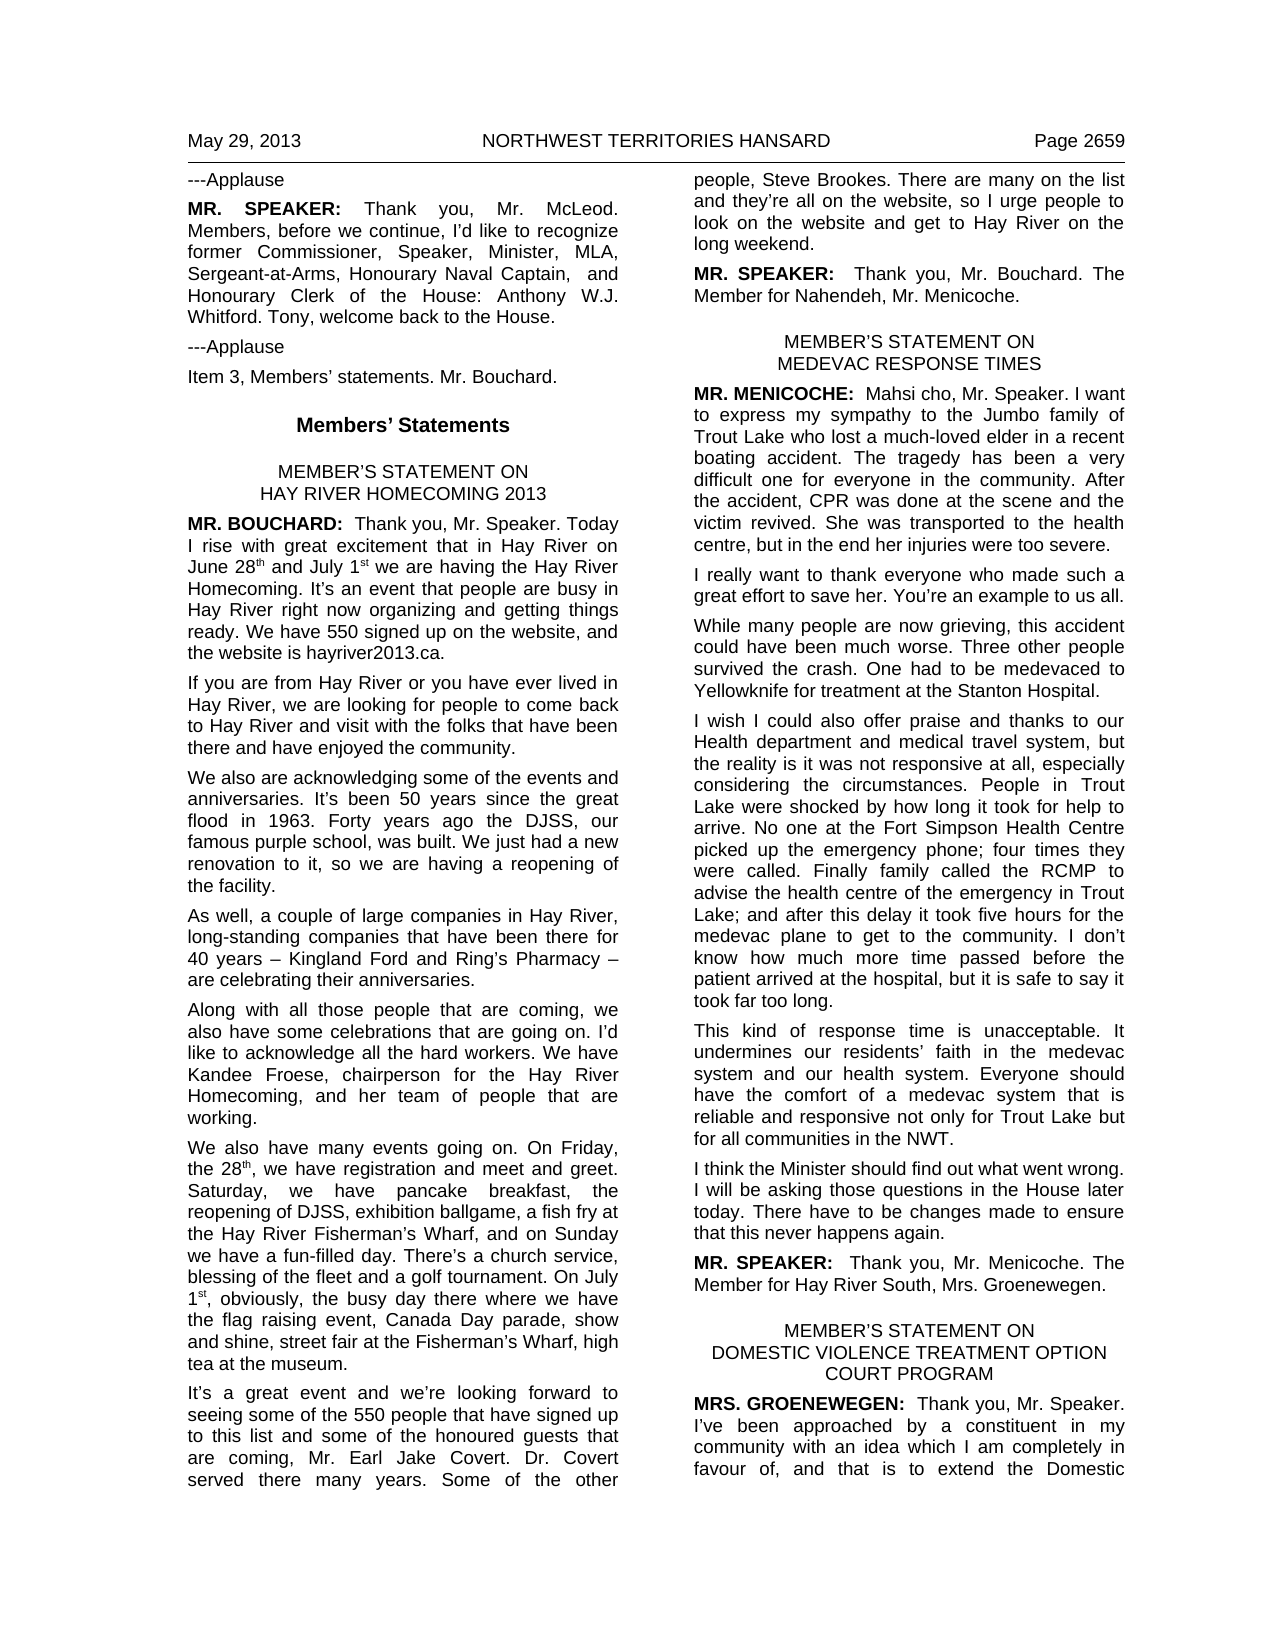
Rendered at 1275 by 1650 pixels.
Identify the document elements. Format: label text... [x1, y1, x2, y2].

text Item 3, Members’ statements. Mr. Bouchard. [187, 366, 619, 387]
text MR. MENICOCHE: Mahsi cho, Mr. Speaker. I want to express my sympathy to the Jumbo family of Trout Lake who lost a much-loved elder in a recent boating accident. The tragedy has been a very difficult one for everyone in the community. After the accident, CPR was done at the scene and the victim revived. She was transported to the health centre, but in the end her injuries were too severe. [694, 382, 1125, 555]
text We also are acknowledging some of the events and anniversaries. It’s been 50 years since the great flood in 1963. Forty years ago the DJSS, our famous purple school, was built. We just had a new renovation to it, so we are having a reopening of the facility. [187, 767, 619, 896]
text While many people are now grieving, this accident could have been much worse. Three other people survived the crash. One had to be medevaced to Yellowknife for treatment at the Stanton Hospital. [694, 615, 1125, 701]
text I think the Minister should find out what went wrong. I will be asking those questions in the House later today. There have to be changes made to ensure that this never happens again. [694, 1157, 1125, 1243]
text MR. SPEAKER: Thank you, Mr. Menicoche. The Member for Hay River South, Mrs. Groenewegen. [694, 1252, 1125, 1295]
text ---Applause [187, 336, 619, 357]
text ---Applause [187, 168, 619, 190]
text If you are from Hay River or you have ever lived in Hay River, we are looking for people to come back to Hay River and visit with the folks that have been there and have enjoyed the community. [187, 672, 619, 758]
text We also have many events going on. On Friday, the 28th, we have registration and meet and greet. Saturday, we have pancake breakfast, the reopening of DJSS, exhibition ballgame, a fish fry at the Hay River Fisherman’s Wharf, and on Sunday we have a fun-filled day. There’s a church service, blessing of the fleet and a golf tournament. On July 1st, obviously, the busy day there where we have the flag raising event, Canada Day parade, show and shine, street fair at the Fisherman’s Wharf, high tea at the museum. [187, 1137, 619, 1374]
text As well, a couple of large companies in Hay River, long-standing companies that have been there for 40 years – Kingland Ford and Ring’s Pharmacy – are celebrating their anniversaries. [187, 904, 619, 991]
text MR. SPEAKER: Thank you, Mr. Bouchard. The Member for Nahendeh, Mr. Menicoche. [694, 263, 1125, 306]
text MR. BOUCHARD: Thank you, Mr. Speaker. Today I rise with great excitement that in Hay River on June 28th and July 1st we are having the Hay River Homecoming. It’s an event that people are busy in Hay River right now organizing and getting things ready. We have 550 signed up on the website, and the website is hayriver2013.ca. [187, 513, 619, 664]
text It’s a great event and we’re looking forward to seeing some of the 550 people that have signed up to this list and some of the honoured guests that are coming, Mr. Earl Jake Covert. Dr. Covert served there many years. Some of the other people, Steve Brookes. There are many on the list and they’re all on the website, so I urge people to look on the website and get to Hay River on the long weekend. [187, 1382, 619, 1490]
text This kind of response time is unacceptable. It undermines our residents’ faith in the medevac system and our health system. Everyone should have the comfort of a medevac system that is reliable and responsive not only for Trout Lake but for all communities in the NWT. [694, 1019, 1125, 1149]
text I wish I could also offer praise and thanks to our Health department and medical travel system, but the reality is it was not responsive at all, especially considering the circumstances. People in Trout Lake were shocked by how long it took for help to arrive. No one at the Fort Simpson Health Centre picked up the emergency phone; four times they were called. Finally family called the RCMP to advise the health centre of the emergency in Trout Lake; and after this delay it took five hours for the medevac plane to get to the community. I don’t know how much more time passed before the patient arrived at the hospital, but it is safe to say it took far too long. [694, 709, 1125, 1011]
text It’s a great event and we’re looking forward to seeing some of the 550 people that have signed up to this list and some of the honoured guests that are coming, Mr. Earl Jake Covert. Dr. Covert served there many years. Some of the other people, Steve Brookes. There are many on the list and they’re all on the website, so I urge people to look on the website and get to Hay River on the long weekend. [694, 168, 1125, 254]
subtitle MEMBER’S STATEMENT ON DOMESTIC VIOLENCE TREATMENT OPTION COURT PROGRAM [694, 1320, 1125, 1385]
subtitle MEMBER’S STATEMENT ON HAY RIVER HOMECOMING 2013 [187, 461, 619, 504]
text I really want to thank everyone who made such a great effort to save her. You’re an example to us all. [694, 563, 1125, 606]
text Along with all those people that are coming, we also have some celebrations that are going on. I’d like to acknowledge all the hard workers. We have Kandee Froese, chairperson for the Hay River Homecoming, and her team of people that are working. [187, 999, 619, 1128]
subtitle Members’ Statements [187, 412, 619, 436]
subtitle MEMBER’S STATEMENT ON MEDEVAC RESPONSE TIMES [694, 331, 1125, 374]
text MR. SPEAKER: Thank you, Mr. McLeod. Members, before we continue, I’d like to recognize former Commissioner, Speaker, Minister, MLA, Sergeant-at-Arms, Honourary Naval Captain, and Honourary Clerk of the House: Anthony W.J. Whitford. Tony, welcome back to the House. [187, 198, 619, 328]
